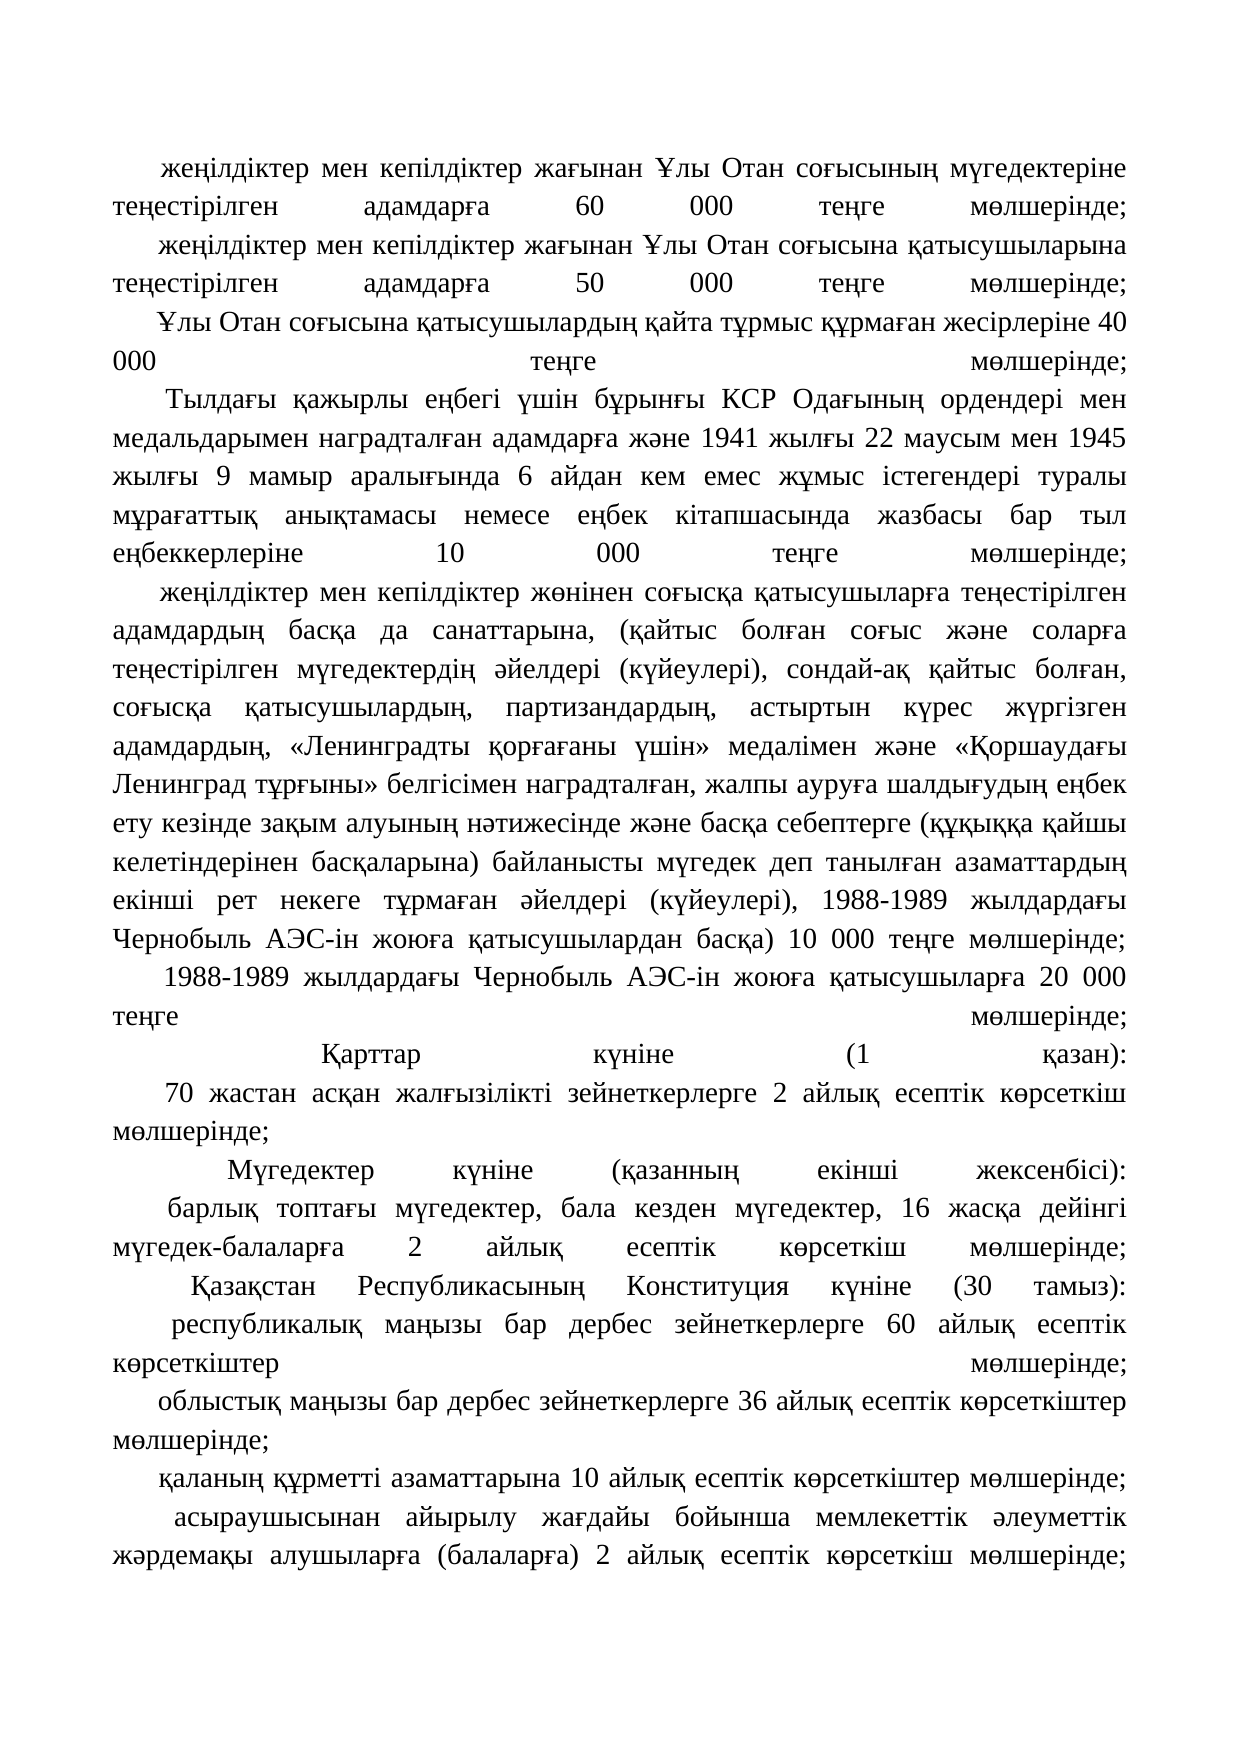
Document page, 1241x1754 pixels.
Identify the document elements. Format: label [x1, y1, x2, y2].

text [112, 150, 1128, 1571]
